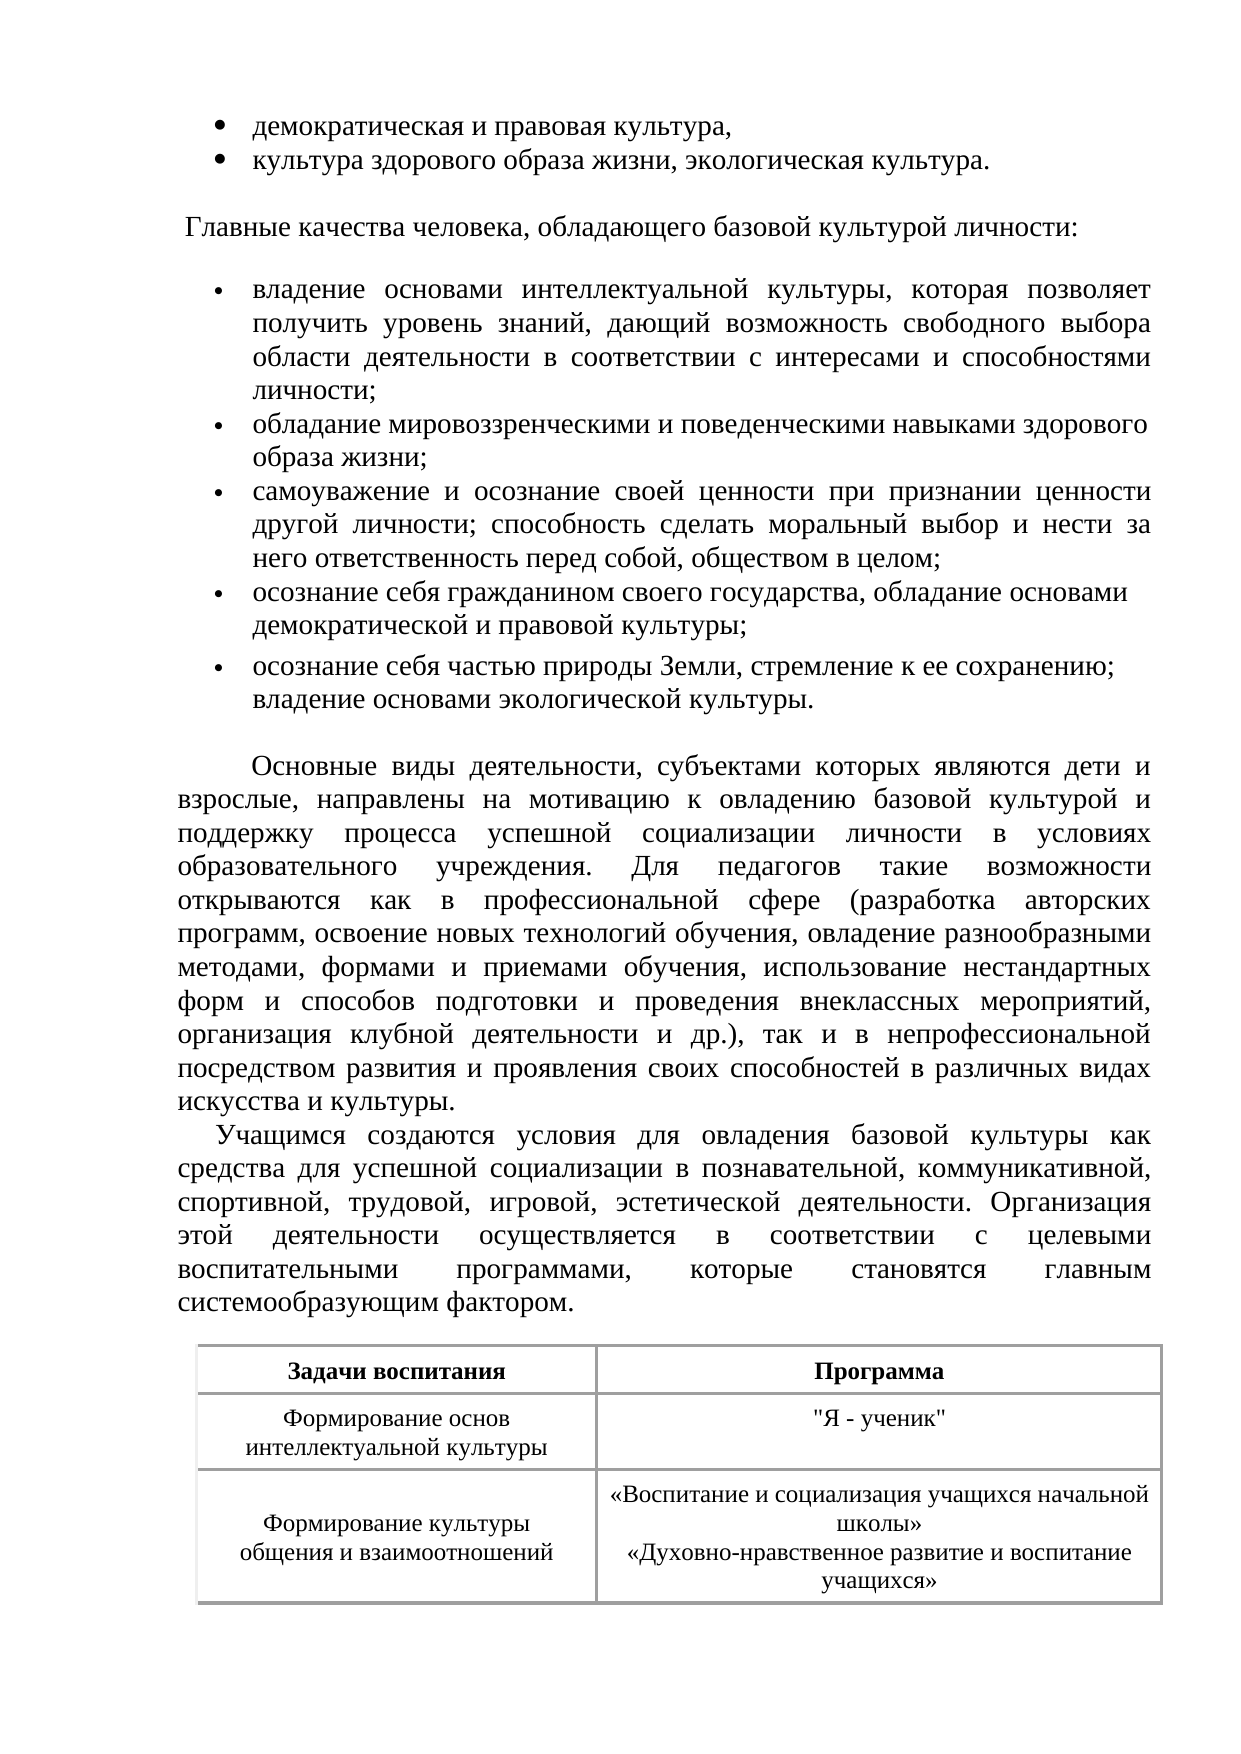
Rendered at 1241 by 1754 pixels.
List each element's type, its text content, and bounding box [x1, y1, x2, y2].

list осознание себя гражданином своего государства, обладание основами демократической и правовой культуры; [215, 574, 1151, 641]
text Учащимся создаются условия для овладения базовой культуры как средства для успешной социализации в познавательной, коммуникативной, спортивной, трудовой, игровой, эстетической деятельности. Организация этой деятельности осуществляется в соответствии с целевыми воспитательными программами, которые становятся главным системообразующим фактором. [177, 1117, 1152, 1318]
table_cell "Я - ученик" [598, 1395, 1160, 1468]
list самоуважение и осознание своей ценности при признании ценности другой личности; способность сделать моральный выбор и нести за него ответственность перед собой, обществом в целом; [215, 473, 1152, 574]
list владение основами интеллектуальной культуры, которая позволяет получить уровень знаний, дающий возможность свободного выбора области деятельности в соответствии с интересами и способностями личности; [215, 272, 1151, 406]
list осознание себя частью природы Земли, стремление к ее сохранению; владение основами экологической культуры. [215, 648, 1151, 715]
list обладание мировоззренческими и поведенческими навыками здорового образа жизни; [215, 406, 1151, 473]
table_header Программа [598, 1347, 1160, 1392]
table_cell Формирование культуры общения и взаимоотношений [198, 1471, 595, 1601]
list демократическая и правовая культура, [215, 108, 1211, 142]
text Главные качества человека, обладающего базовой культурой личности: [184, 209, 1211, 243]
table_cell «Воспитание и социализация учащихся начальной школы» «Духовно-нравственное развитие и воспитание учащихся» [598, 1471, 1160, 1601]
table_header Задачи воспитания [198, 1347, 595, 1392]
text Основные виды деятельности, субъектами которых являются дети и взрослые, направлены на мотивацию к овладению базовой культурой и поддержку процесса успешной социализации личности в условиях образовательного учреждения. Для педагогов такие возможности открываются как в профессиональной сфере (разработка авторских программ, освоение новых технологий обучения, овладение разнообразными методами, формами и приемами обучения, использование нестандартных форм и способов подготовки и проведения внеклассных мероприятий, организация клубной деятельности и др.), так и в непрофессиональной посредством развития и проявления своих способностей в различных видах искусства и культуры. [177, 748, 1152, 1117]
table_cell Формирование основ интеллектуальной культуры [198, 1395, 595, 1468]
list культура здорового образа жизни, экологическая культура. [215, 142, 1211, 176]
